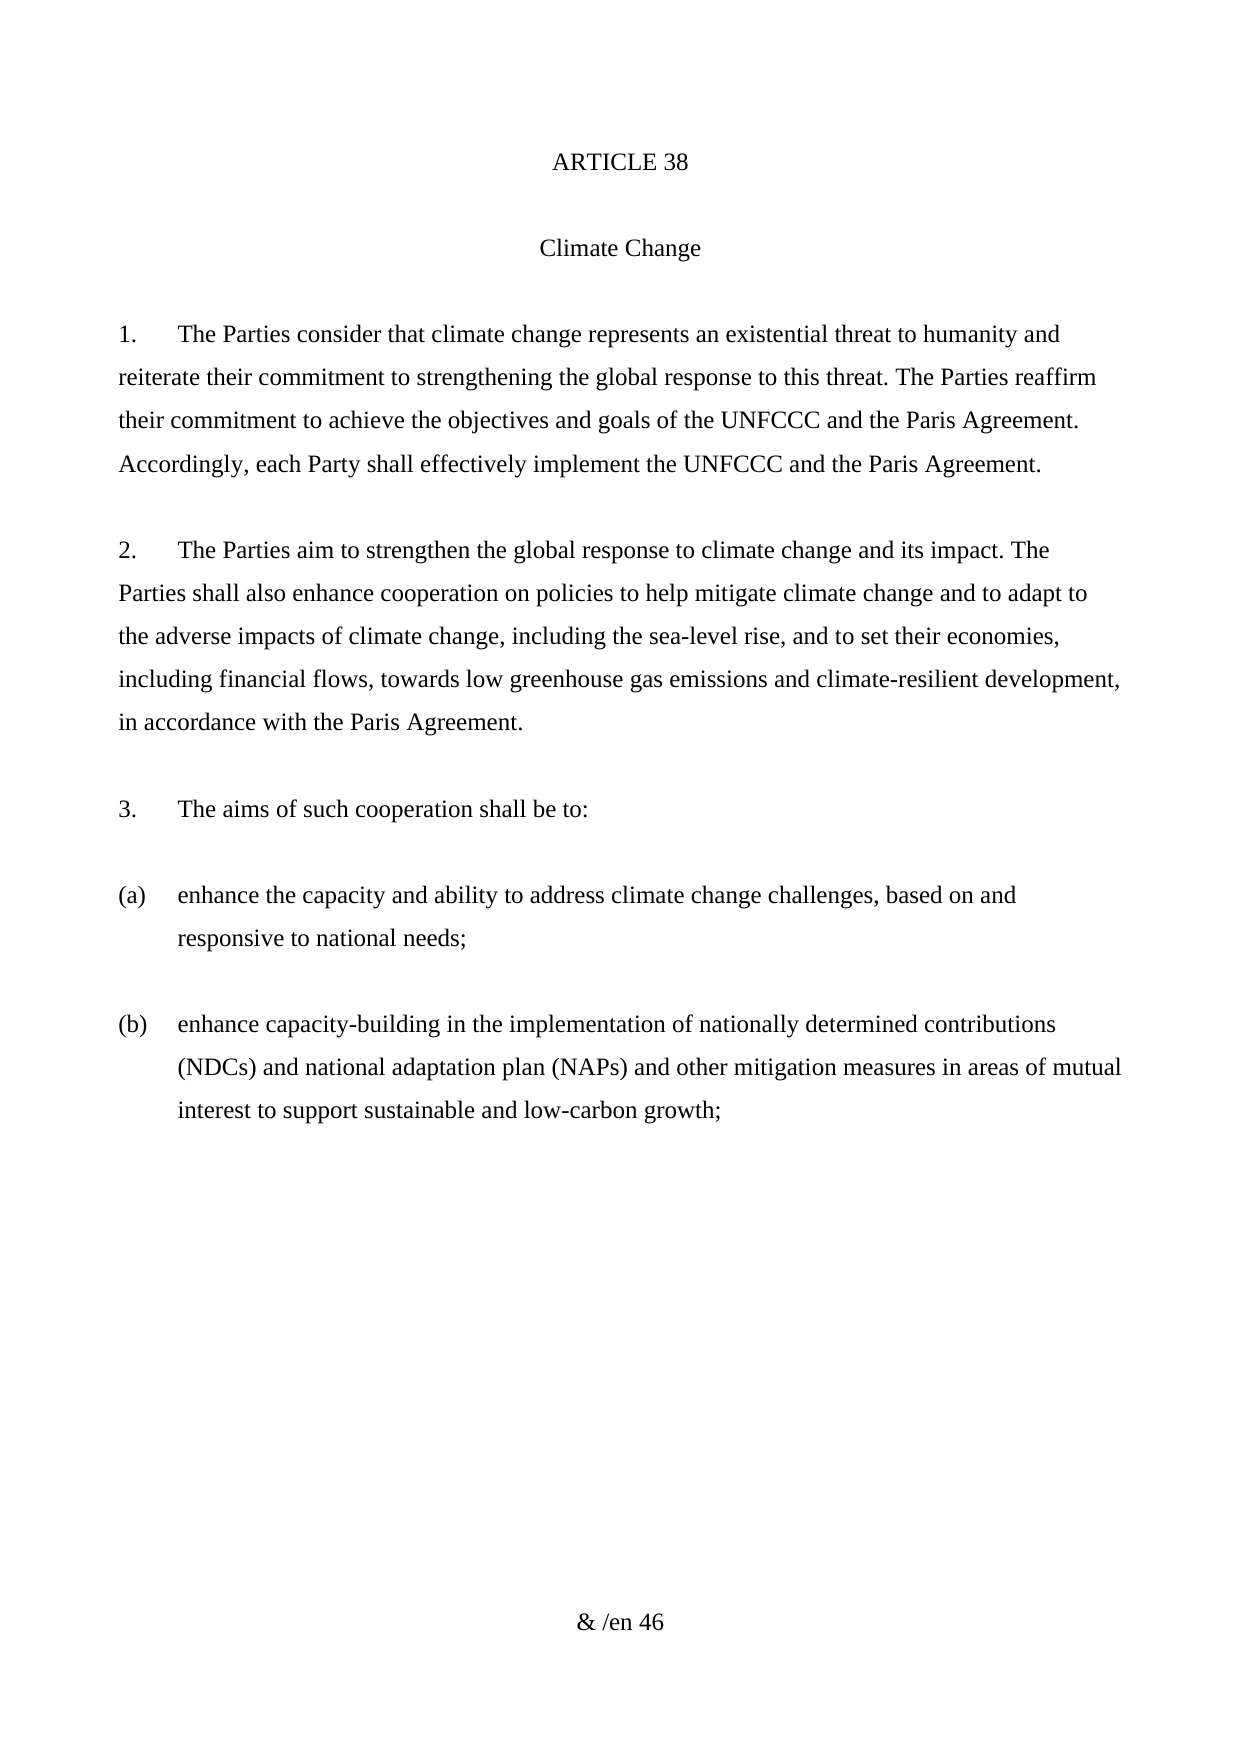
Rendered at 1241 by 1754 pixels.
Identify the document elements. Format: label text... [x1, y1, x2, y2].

text Climate Change [118, 233, 1122, 262]
text 3. The aims of such cooperation shall be to: [118, 794, 1122, 822]
text (b) enhance capacity-building in the implementation of nationally determined contributions (NDCs) and national adaptation plan (NAPs) and other mitigation measures in areas of mutual interest to support sustainable and low-carbon growth; [118, 1009, 1122, 1124]
text 2. The Parties aim to strengthen the global response to climate change and its impact. The Parties shall also enhance cooperation on policies to help mitigate climate change and to adapt to the adverse impacts of climate change, including the sea-level rise, and to set their economies, including financial flows, towards low greenhouse gas emissions and climate-resilient development, in accordance with the Paris Agreement. [118, 535, 1122, 736]
text 1. The Parties consider that climate change represents an existential threat to humanity and reiterate their commitment to strengthening the global response to this threat. The Parties reaffirm their commitment to achieve the objectives and goals of the UNFCCC and the Paris Agreement. Accordingly, each Party shall effectively implement the UNFCCC and the Paris Agreement. [118, 319, 1122, 477]
text (a) enhance the capacity and ability to address climate change challenges, based on and responsive to national needs; [118, 880, 1122, 952]
text ARTICLE 38 [118, 147, 1122, 176]
